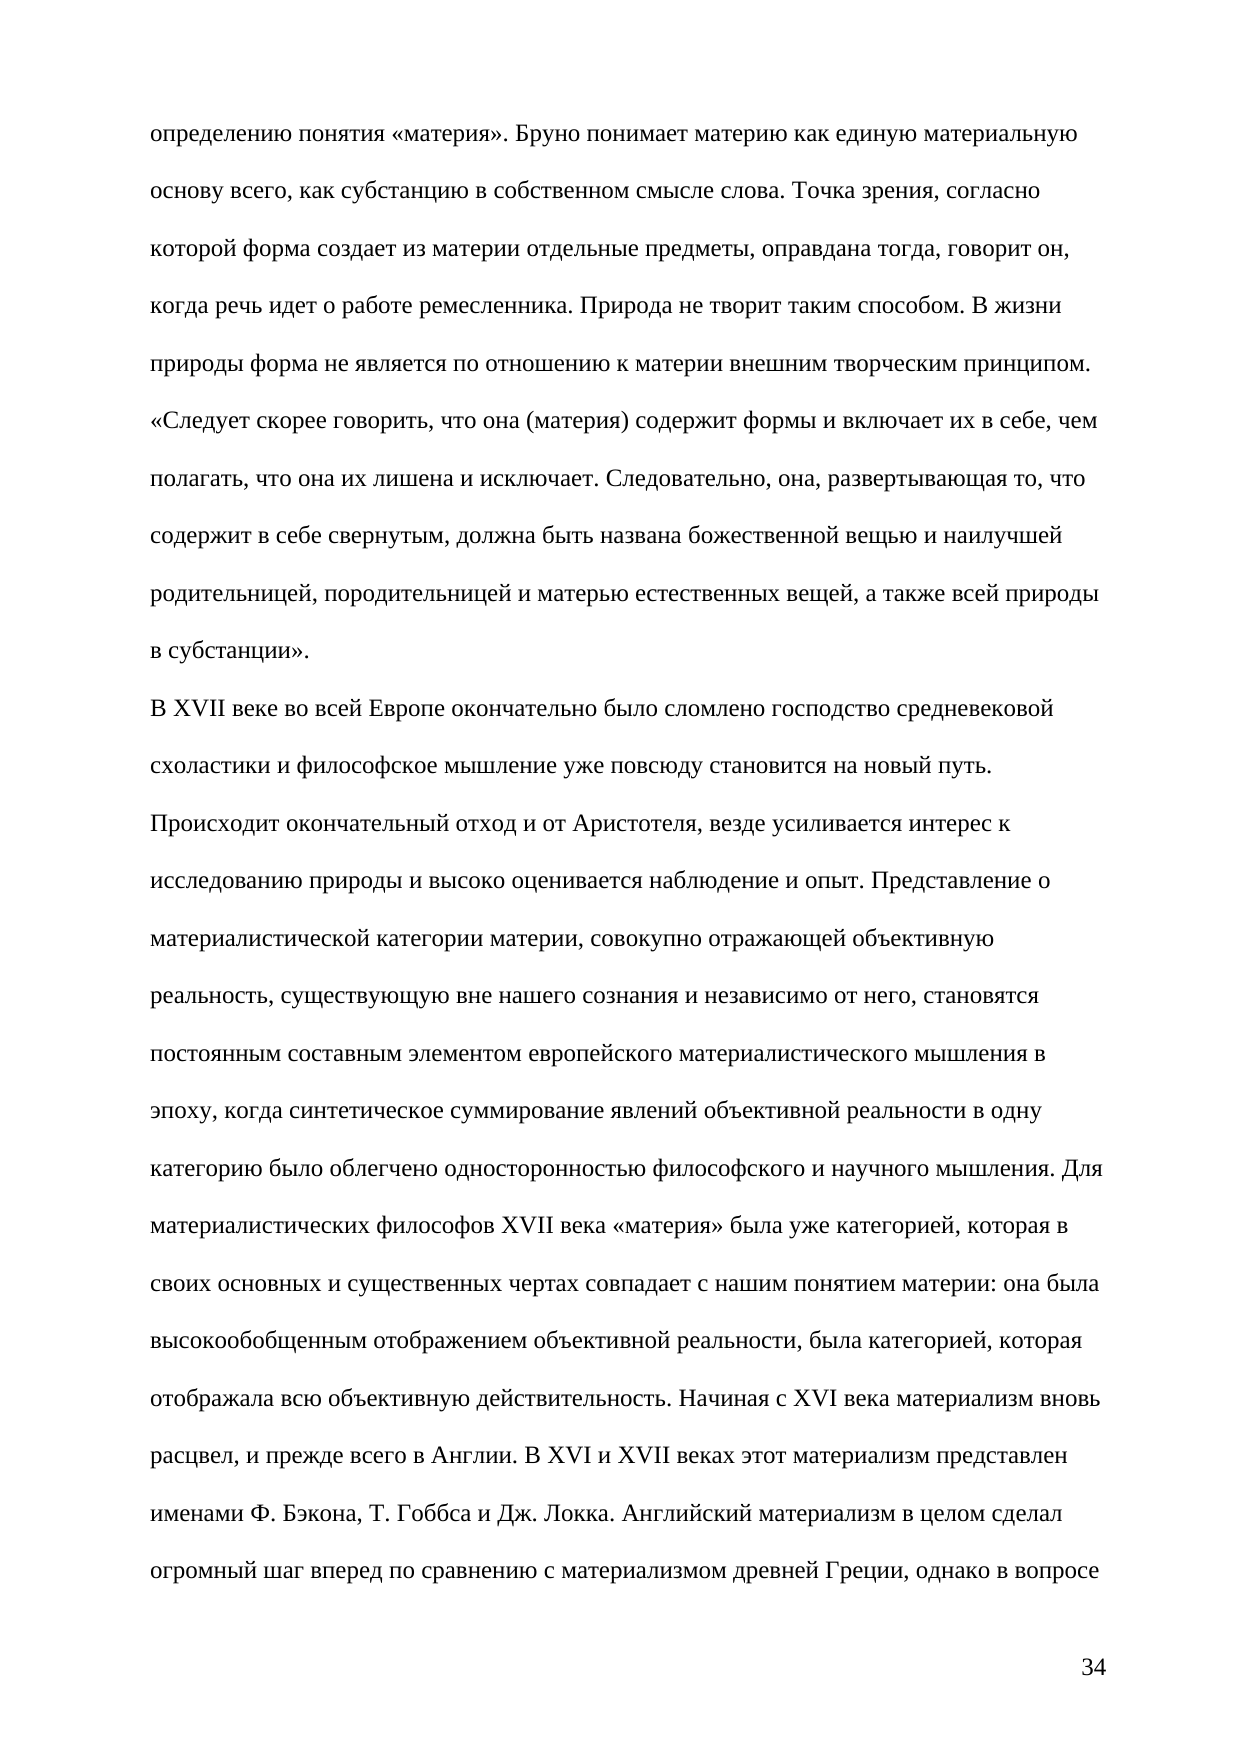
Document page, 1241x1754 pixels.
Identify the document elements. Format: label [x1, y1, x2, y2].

text [150, 693, 1106, 1584]
text [150, 118, 1106, 664]
